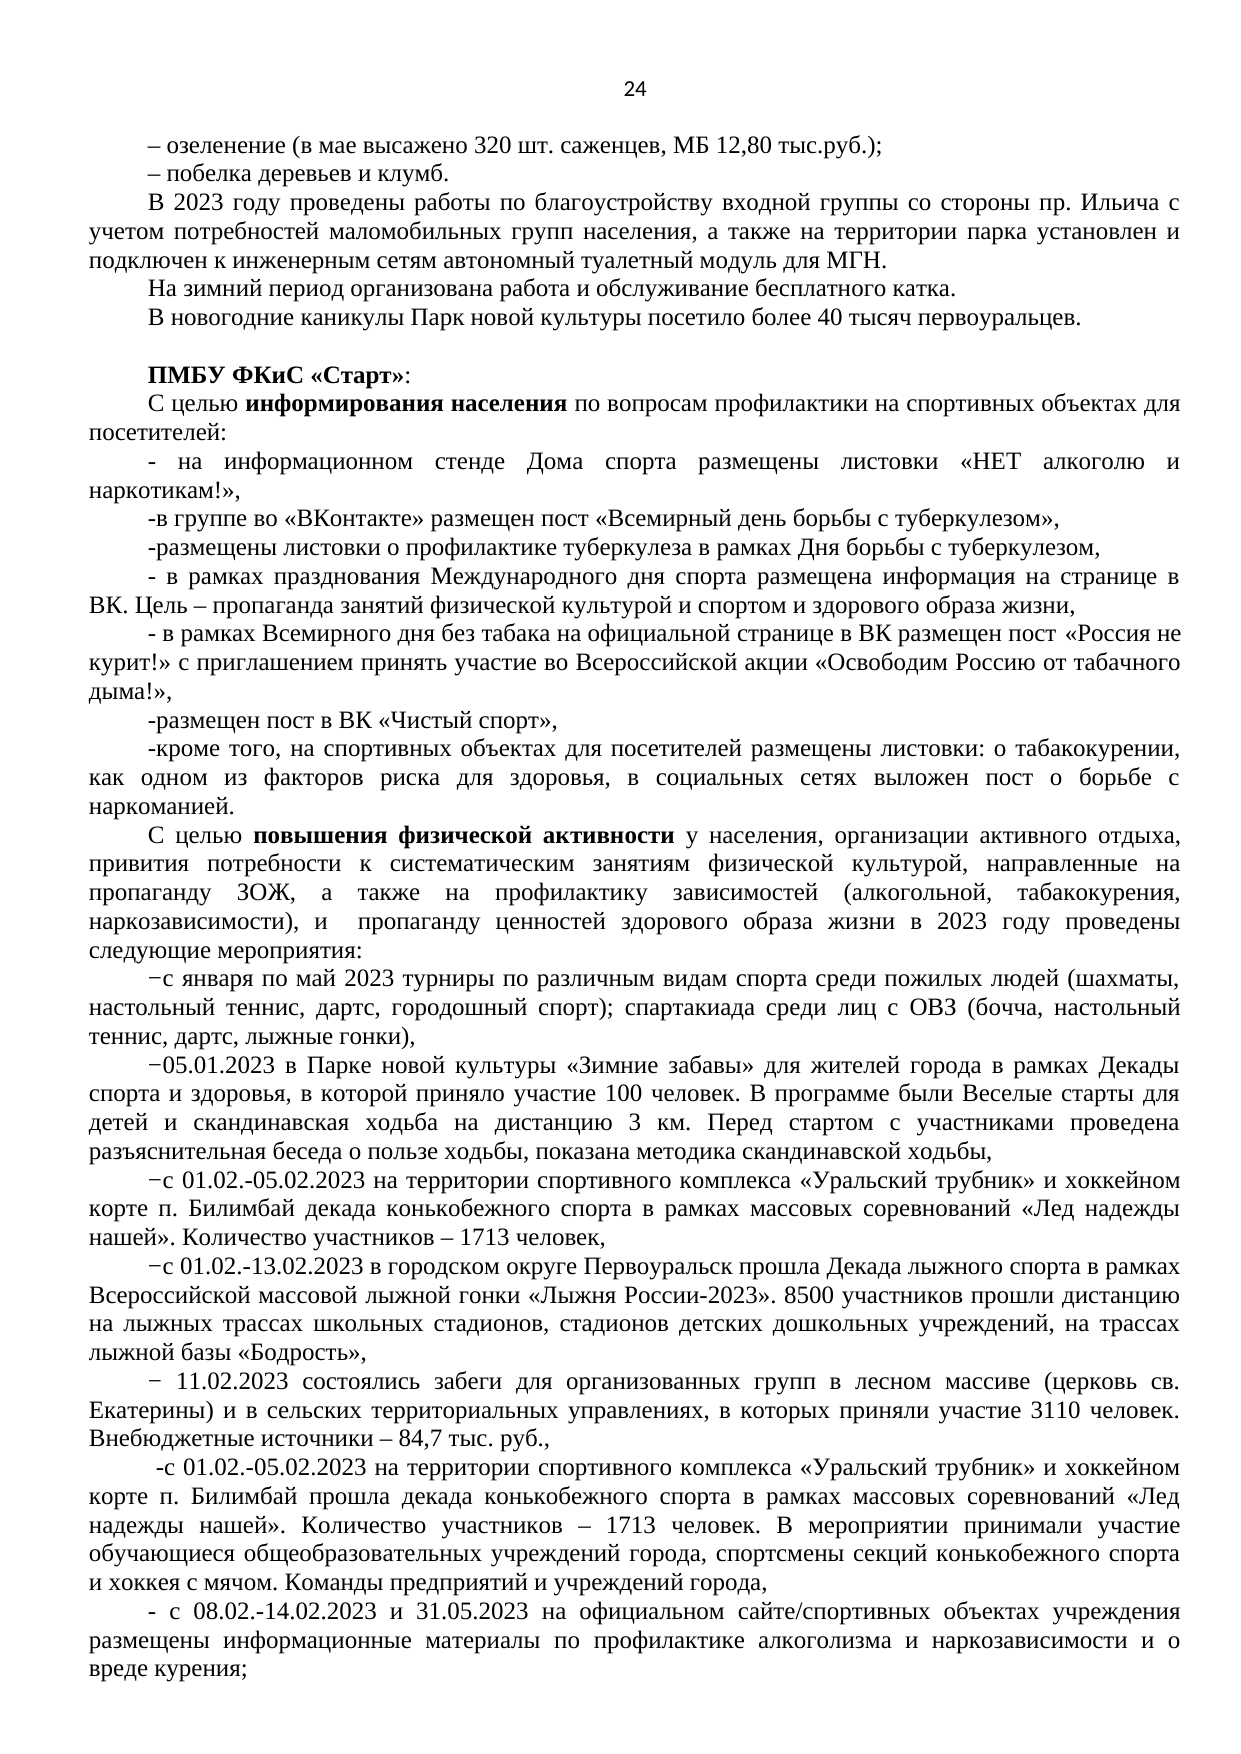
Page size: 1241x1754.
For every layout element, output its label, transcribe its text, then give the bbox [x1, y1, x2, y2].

text В новогодние каникулы Парк новой культуры посетило более 40 тысяч первоуральцев. [89, 302, 1181, 331]
text На зимний период организована работа и обслуживание бесплатного катка. [89, 273, 1181, 302]
text -с 01.02.-05.02.2023 на территории спортивного комплекса «Уральский трубник» и хоккейном корте п. Билимбай прошла декада конькобежного спорта в рамках массовых соревнований «Лед надежды нашей». Количество участников – 1713 человек. В мероприятии принимали участие обучающиеся общеобразовательных учреждений города, спортсмены секций конькобежного спорта и хоккея с мячом. Команды предприятий и учреждений города, [89, 1452, 1181, 1596]
text -кроме того, на спортивных объектах для посетителей размещены листовки: о табакокурении, как одном из факторов риска для здоровья, в социальных сетях выложен пост о борьбе с наркоманией. [89, 733, 1181, 820]
list с 01.02.-05.02.2023 на территории спортивного комплекса «Уральский трубник» и хоккейном корте п. Билимбай декада конькобежного спорта в рамках массовых соревнований «Лед надежды нашей». Количество участников – 1713 человек, [89, 1165, 1181, 1251]
text С целью повышения физической активности у населения, организации активного отдыха, привития потребности к систематическим занятиям физической культурой, направленные на пропаганду ЗОЖ, а также на профилактику зависимостей (алкогольной, табакокурения, наркозависимости), и пропаганду ценностей здорового образа жизни в 2023 году проведены следующие мероприятия: [89, 820, 1181, 963]
text В 2023 году проведены работы по благоустройству входной группы со стороны пр. Ильича с учетом потребностей маломобильных групп населения, а также на территории парка установлен и подключен к инженерным сетям автономный туалетный модуль для МГН. [89, 187, 1181, 273]
text -размещен пост в ВК «Чистый спорт», [89, 705, 1181, 733]
text - на информационном стенде Дома спорта размещены листовки «НЕТ алкоголю и наркотикам!», [89, 446, 1181, 503]
text – побелка деревьев и клумб. [89, 158, 1181, 187]
text ПМБУ ФКиС «Старт»: [89, 360, 1181, 388]
text С целью информирования населения по вопросам профилактики на спортивных объектах для посетителей: [89, 388, 1181, 446]
list 05.01.2023 в Парке новой культуры «Зимние забавы» для жителей города в рамках Декады спорта и здоровья, в которой приняло участие 100 человек. В программе были Веселые старты для детей и скандинавская ходьба на дистанцию 3 км. Перед стартом с участниками проведена разъяснительная беседа о пользе ходьбы, показана методика скандинавской ходьбы, [89, 1050, 1181, 1165]
text - с 08.02.-14.02.2023 и 31.05.2023 на официальном сайте/спортивных объектах учреждения размещены информационные материалы по профилактике алкоголизма и наркозависимости и о вреде курения; [89, 1596, 1181, 1682]
list 11.02.2023 состоялись забеги для организованных групп в лесном массиве (церковь св. Екатерины) и в сельских территориальных управлениях, в которых приняли участие 3110 человек. Внебюджетные источники – 84,7 тыс. руб., [89, 1366, 1181, 1452]
text – озеленение (в мае высажено 320 шт. саженцев, МБ 12,80 тыс.руб.); [89, 130, 1181, 158]
text - в рамках празднования Международного дня спорта размещена информация на странице в ВК. Цель – пропаганда занятий физической культурой и спортом и здорового образа жизни, [89, 561, 1181, 618]
list с 01.02.-13.02.2023 в городском округе Первоуральск прошла Декада лыжного спорта в рамках Всероссийской массовой лыжной гонки «Лыжня России-2023». 8500 участников прошли дистанцию на лыжных трассах школьных стадионов, стадионов детских дошкольных учреждений, на трассах лыжной базы «Бодрость», [89, 1251, 1181, 1366]
text -размещены листовки о профилактике туберкулеза в рамках Дня борьбы с туберкулезом, [89, 532, 1181, 561]
text - в рамках Всемирного дня без табака на официальной странице в ВК размещен пост «Россия не курит!» с приглашением принять участие во Всероссийской акции «Освободим Россию от табачного дыма!», [89, 618, 1181, 705]
list с января по май 2023 турниры по различным видам спорта среди пожилых людей (шахматы, настольный теннис, дартс, городошный спорт); спартакиада среди лиц с ОВЗ (бочча, настольный теннис, дартс, лыжные гонки), [89, 963, 1181, 1050]
text -в группе во «ВКонтакте» размещен пост «Всемирный день борьбы с туберкулезом», [89, 503, 1181, 532]
